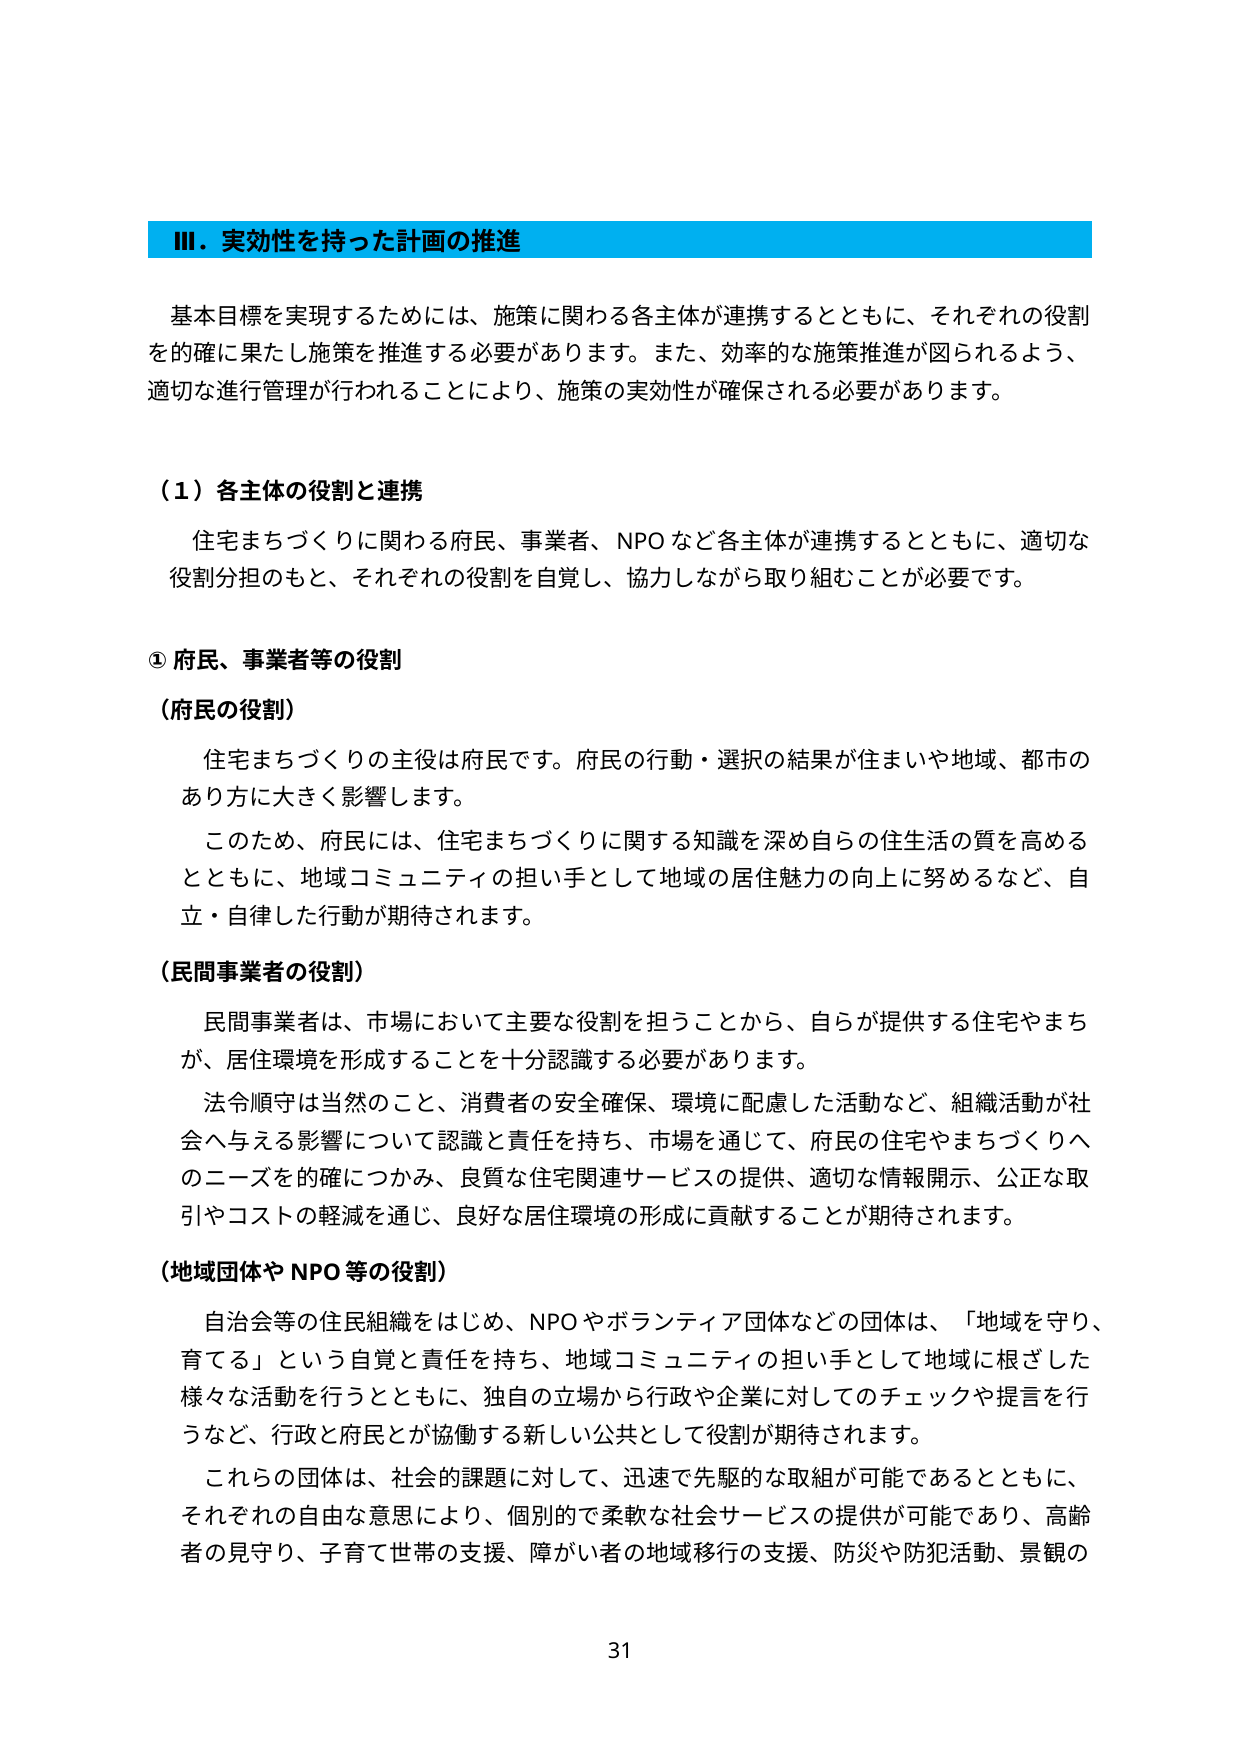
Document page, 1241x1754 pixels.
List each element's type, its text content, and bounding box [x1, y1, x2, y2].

text 法令順守は当然のこと、消費者の安全確保、環境に配慮した活動など、組織活動が社会へ与える影響について認識と責任を持ち、市場を通じて、府民の住宅やまちづくりへのニーズを的確につかみ、良質な住宅関連サービスの提供、適切な情報開示、公正な取引やコストの軽減を通じ、良好な居住環境の形成に貢献することが期待されます。 [181, 1083, 1092, 1233]
text ① 府民、事業者等の役割 [148, 639, 1092, 677]
text （民間事業者の役割） [148, 952, 1092, 989]
text （１）各主体の役割と連携 [148, 471, 1092, 508]
text 基本目標を実現するためには、施策に関わる各主体が連携するとともに、それぞれの役割を的確に果たし施策を推進する必要があります。また、効率的な施策推進が図られるよう、適切な進行管理が行われることにより、施策の実効性が確保される必要があります。 [148, 296, 1092, 408]
text （府民の役割） [148, 689, 1092, 727]
text 住宅まちづくりに関わる府民、事業者、NPOなど各主体が連携するとともに、適切な役割分担のもと、それぞれの役割を自覚し、協力しながら取り組むことが必要です。 [169, 521, 1092, 596]
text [181, 1458, 1092, 1571]
text 民間事業者は、市場において主要な役割を担うことから、自らが提供する住宅やまちが、居住環境を形成することを十分認識する必要があります。 [181, 1002, 1092, 1077]
text （地域団体やNPO等の役割） [148, 1252, 1092, 1289]
text 住宅まちづくりの主役は府民です。府民の行動・選択の結果が住まいや地域、都市のあり方に大きく影響します。 [181, 739, 1092, 814]
text 自治会等の住民組織をはじめ、NPOやボランティア団体などの団体は、「地域を守り、育てる」という自覚と責任を持ち、地域コミュニティの担い手として地域に根ざした様々な活動を行うとともに、独自の立場から行政や企業に対してのチェックや提言を行うなど、行政と府民とが協働する新しい公共として役割が期待されます。 [181, 1302, 1092, 1452]
text このため、府民には、住宅まちづくりに関する知識を深め自らの住生活の質を高めるとともに、地域コミュニティの担い手として地域の居住魅力の向上に努めるなど、自立・自律した行動が期待されます。 [181, 821, 1092, 933]
text Ⅲ．実効性を持った計画の推進 [148, 221, 1092, 258]
